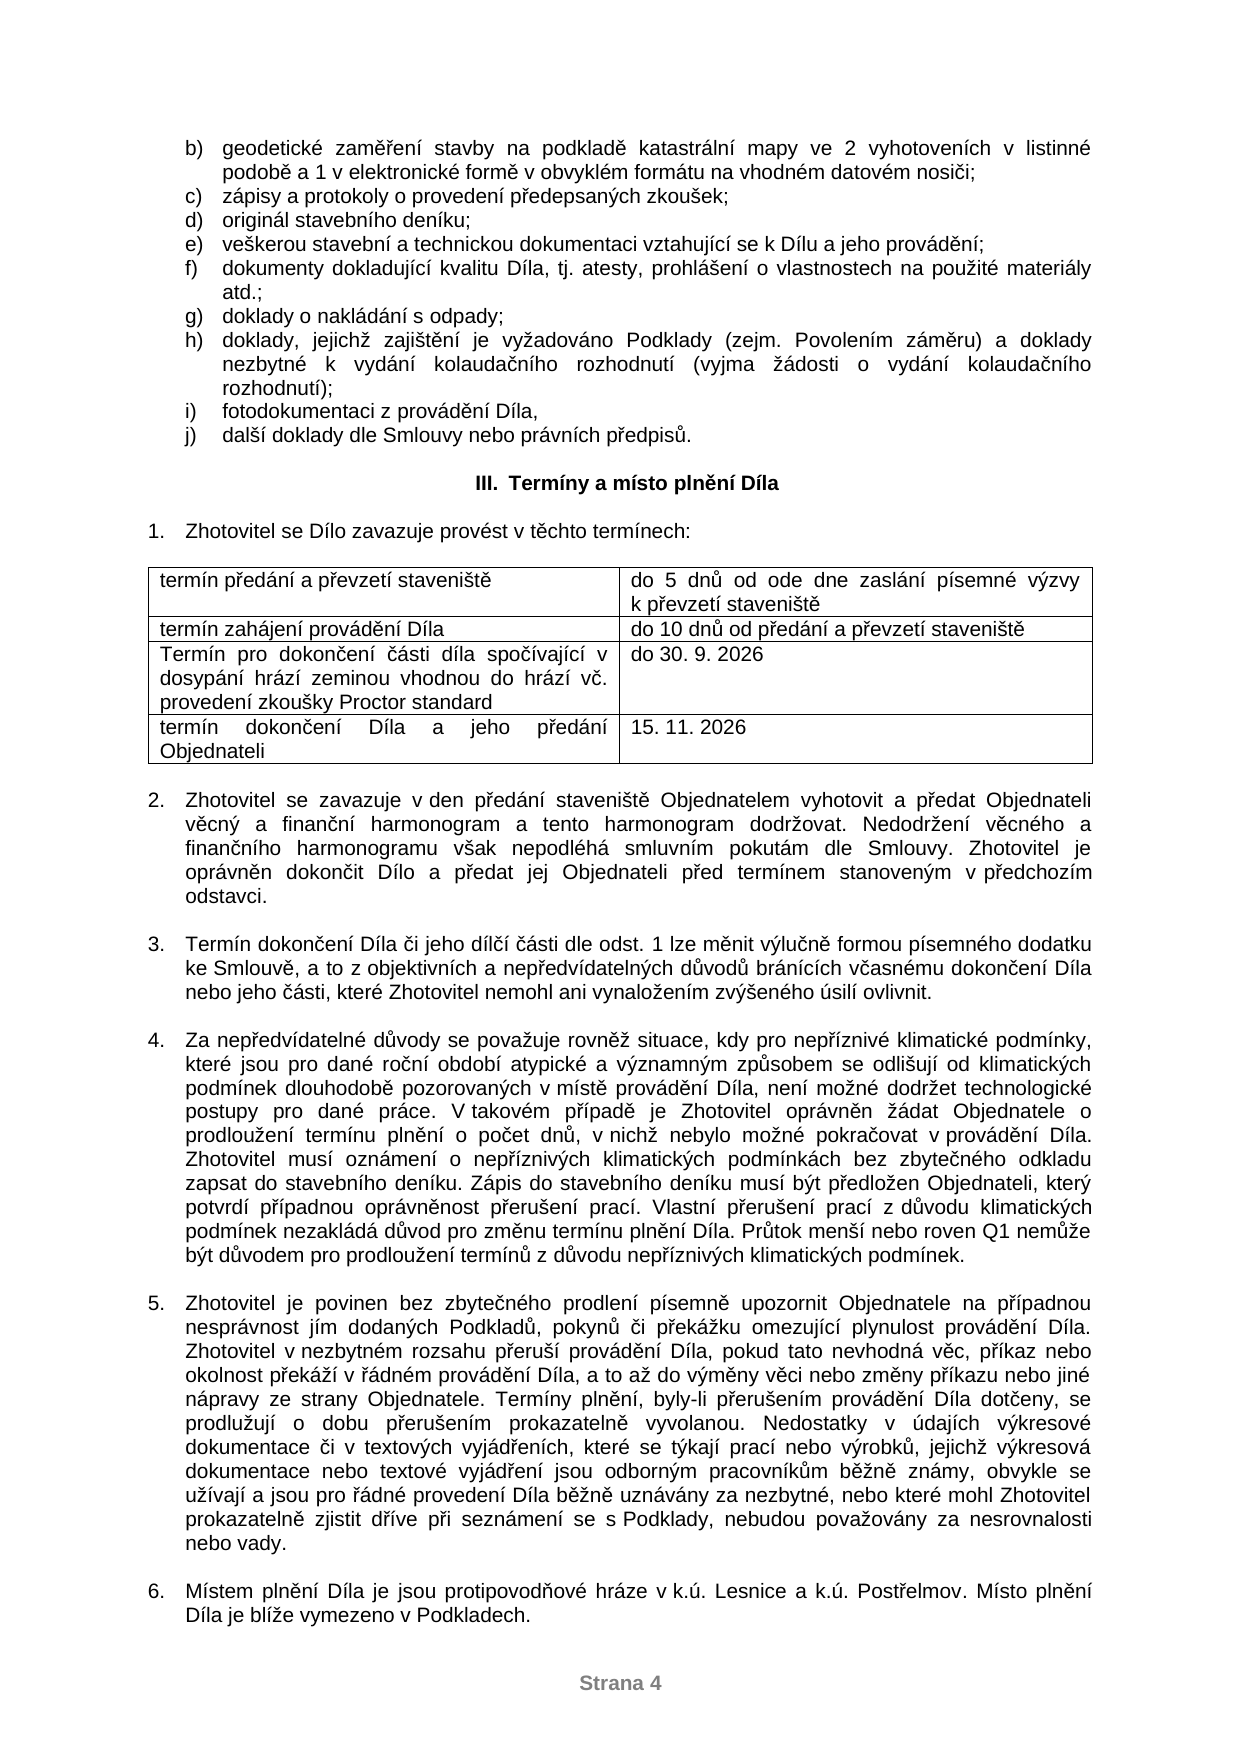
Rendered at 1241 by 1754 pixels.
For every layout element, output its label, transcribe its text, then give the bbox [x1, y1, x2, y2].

list Za nepředvídatelné důvody se považuje rovněž situace, kdy pro nepříznivé klimatické podmínky, které jsou pro dané roční období atypické a významným způsobem se odlišují od klimatických podmínek dlouhodobě pozorovaných v místě provádění Díla, není možné dodržet technologické postupy pro dané práce. V takovém případě je Zhotovitel oprávněn žádat Objednatele o prodloužení termínu plnění o počet dnů, v nichž nebylo možné pokračovat v provádění Díla. Zhotovitel musí oznámení o nepříznivých klimatických podmínkách bez zbytečného odkladu zapsat do stavebního deníku. Zápis do stavebního deníku musí být předložen Objednateli, který potvrdí případnou oprávněnost přerušení prací. Vlastní přerušení prací z důvodu klimatických podmínek nezakládá důvod pro změnu termínu plnění Díla. Průtok menší nebo roven Q1 nemůže být důvodem pro prodloužení termínů z důvodu nepříznivých klimatických podmínek. [148, 1027, 1092, 1267]
list Termíny a místo plnění Díla [185, 471, 1092, 495]
list další doklady dle Smlouvy nebo právních předpisů. [185, 423, 1092, 447]
list veškerou stavební a technickou dokumentaci vztahující se k Dílu a jeho provádění; [185, 232, 1092, 256]
table_cell termín zahájení provádění Díla [149, 617, 619, 641]
table_cell do 30. 9. 2026 [620, 642, 1092, 714]
list Zhotovitel se zavazuje v den předání staveniště Objednatelem vyhotovit a předat Objednateli věcný a finanční harmonogram a tento harmonogram dodržovat. Nedodržení věcného a finančního harmonogramu však nepodléhá smluvním pokutám dle Smlouvy. Zhotovitel je oprávněn dokončit Dílo a předat jej Objednateli před termínem stanoveným v předchozím odstavci. [148, 788, 1092, 908]
table_cell do 10 dnů od předání a převzetí staveniště [620, 617, 1092, 641]
table_cell termín dokončení Díla a jeho předání Objednateli [149, 715, 619, 763]
list fotodokumentaci z provádění Díla, [185, 399, 1092, 423]
list doklady, jejichž zajištění je vyžadováno Podklady (zejm. Povolením záměru) a doklady nezbytné k vydání kolaudačního rozhodnutí (vyjma žádosti o vydání kolaudačního rozhodnutí); [185, 327, 1092, 399]
table_cell 15. 11. 2026 [620, 715, 1092, 763]
list zápisy a protokoly o provedení předepsaných zkoušek; [185, 184, 1092, 208]
table_cell Termín pro dokončení části díla spočívající v dosypání hrází zeminou vhodnou do hrází vč. provedení zkoušky Proctor standard [149, 642, 619, 714]
list dokumenty dokladující kvalitu Díla, tj. atesty, prohlášení o vlastnostech na použité materiály atd.; [185, 256, 1092, 303]
list geodetické zaměření stavby na podkladě katastrální mapy ve 2 vyhotoveních v listinné podobě a 1 v elektronické formě v obvyklém formátu na vhodném datovém nosiči; [185, 136, 1092, 184]
list Zhotovitel se Dílo zavazuje provést v těchto termínech: [148, 519, 1092, 543]
list Termín dokončení Díla či jeho dílčí části dle odst. 1 lze měnit výlučně formou písemného dodatku ke Smlouvě, a to z objektivních a nepředvídatelných důvodů bránících včasnému dokončení Díla nebo jeho části, které Zhotovitel nemohl ani vynaložením zvýšeného úsilí ovlivnit. [148, 932, 1092, 1003]
list Místem plnění Díla je jsou protipovodňové hráze v k.ú. Lesnice a k.ú. Postřelmov. Místo plnění Díla je blíže vymezeno v Podkladech. [148, 1578, 1092, 1626]
list doklady o nakládání s odpady; [185, 303, 1092, 327]
list originál stavebního deníku; [185, 208, 1092, 232]
table_header do 5 dnů od ode dne zaslání písemné výzvy k převzetí staveniště [620, 568, 1092, 616]
table_header termín předání a převzetí staveniště [149, 568, 619, 616]
list Zhotovitel je povinen bez zbytečného prodlení písemně upozornit Objednatele na případnou nesprávnost jím dodaných Podkladů, pokynů či překážku omezující plynulost provádění Díla. Zhotovitel v nezbytném rozsahu přeruší provádění Díla, pokud tato nevhodná věc, příkaz nebo okolnost překáží v řádném provádění Díla, a to až do výměny věci nebo změny příkazu nebo jiné nápravy ze strany Objednatele. Termíny plnění, byly-li přerušením provádění Díla dotčeny, se prodlužují o dobu přerušením prokazatelně vyvolanou. Nedostatky v údajích výkresové dokumentace či v textových vyjádřeních, které se týkají prací nebo výrobků, jejichž výkresová dokumentace nebo textové vyjádření jsou odborným pracovníkům běžně známy, obvykle se užívají a jsou pro řádné provedení Díla běžně uznávány za nezbytné, nebo které mohl Zhotovitel prokazatelně zjistit dříve při seznámení se s Podklady, nebudou považovány za nesrovnalosti nebo vady. [148, 1291, 1092, 1554]
